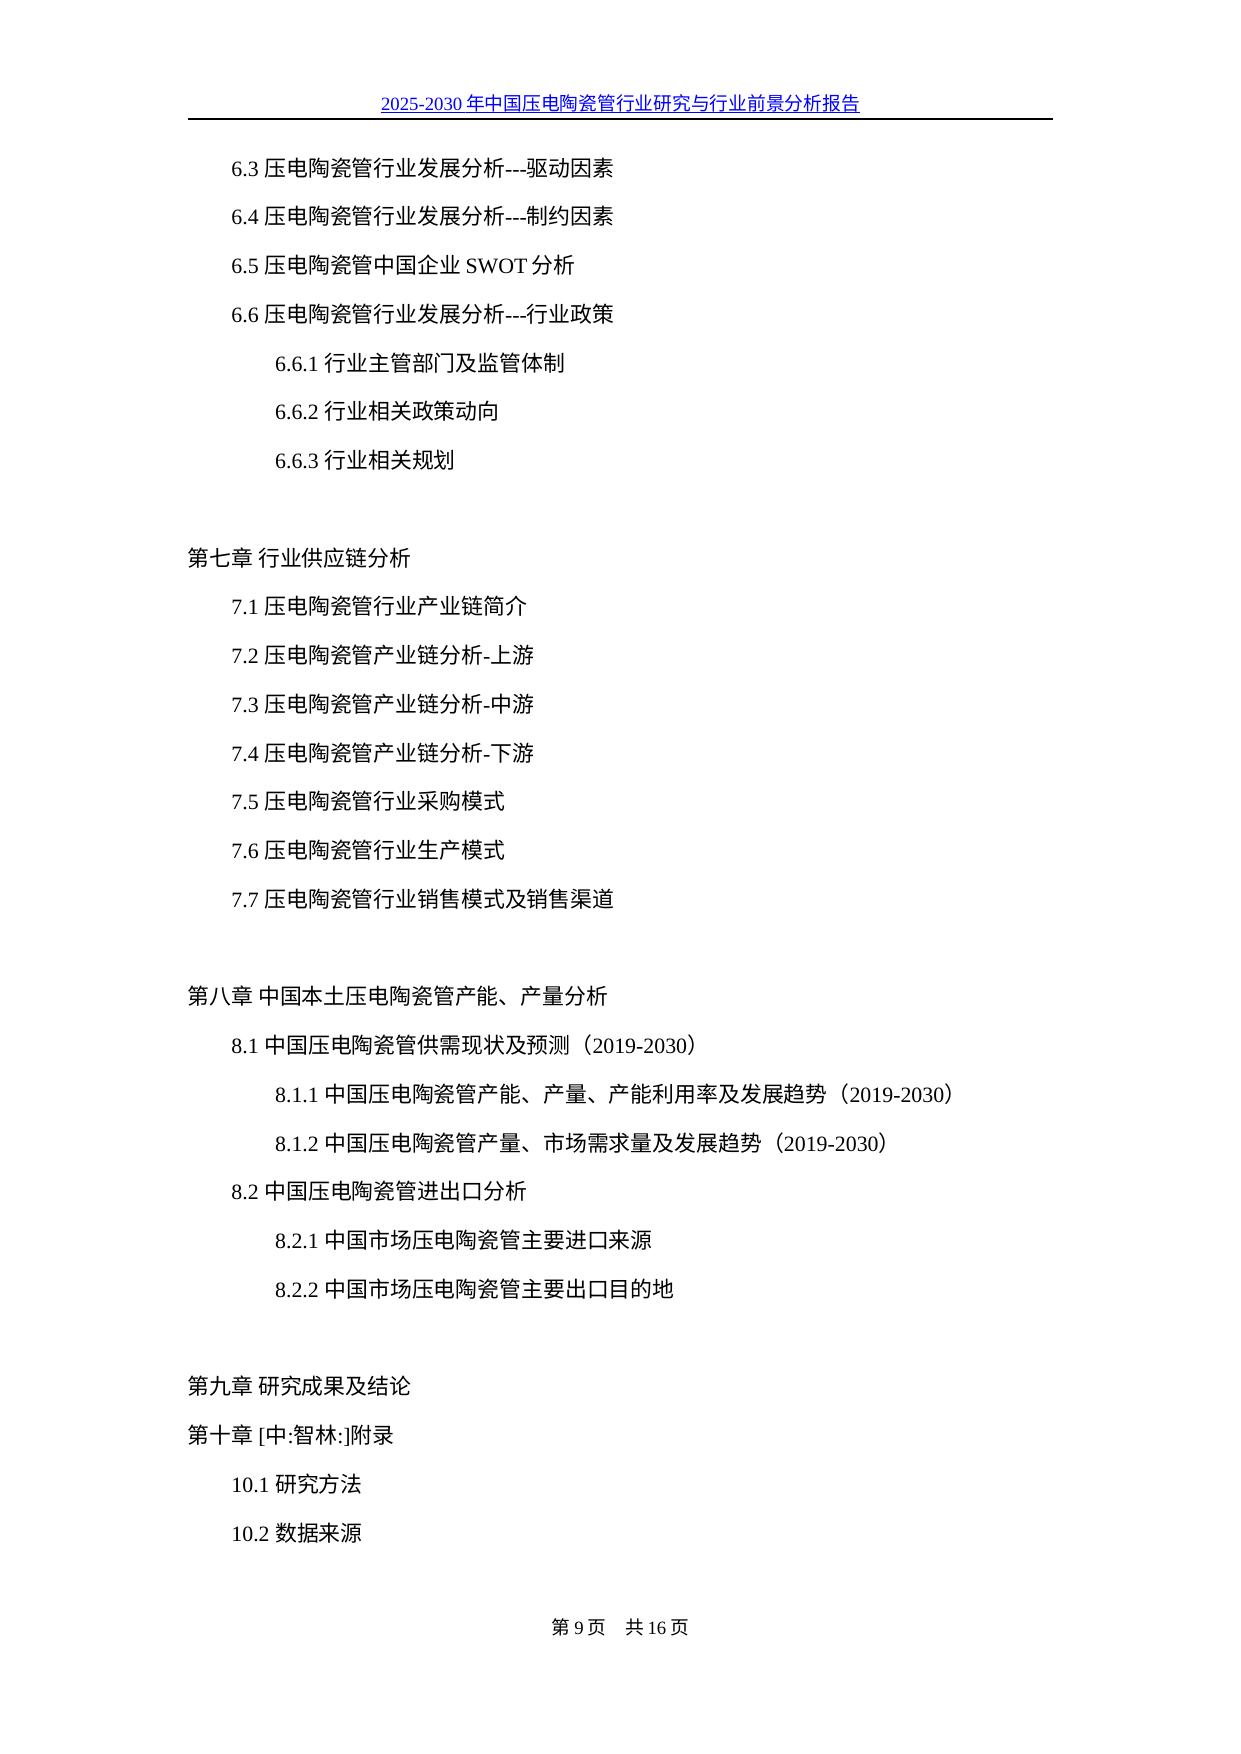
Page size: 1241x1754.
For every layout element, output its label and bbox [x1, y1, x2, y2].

text [187, 150, 1053, 1548]
